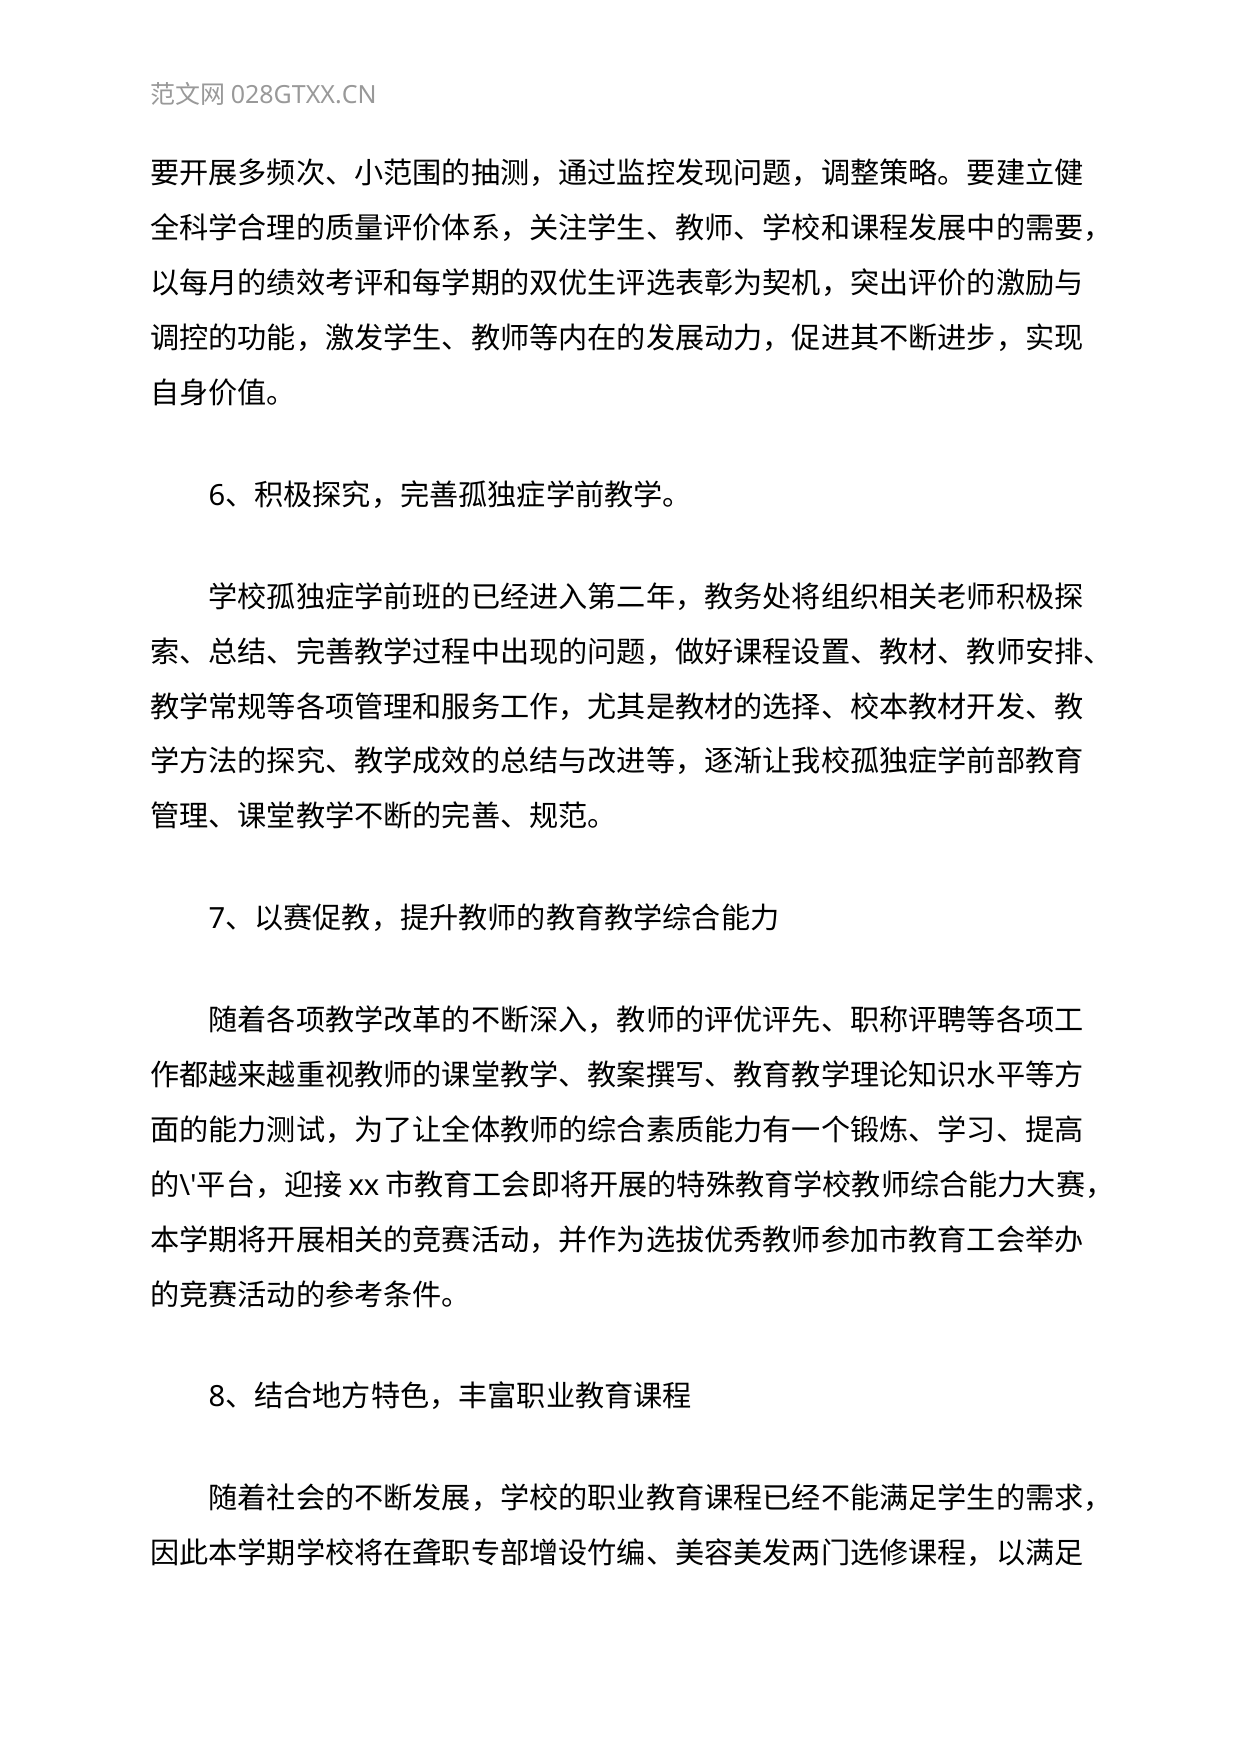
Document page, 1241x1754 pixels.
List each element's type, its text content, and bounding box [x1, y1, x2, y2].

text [150, 1475, 1090, 1572]
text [150, 150, 1090, 412]
text 6、积极探究，完善孤独症学前教学。 [150, 471, 1090, 514]
text 随着各项教学改革的不断深入，教师的评优评先、职称评聘等各项工作都越来越重视教师的课堂教学、教案撰写、教育教学理论知识水平等方面的能力测试，为了让全体教师的综合素质能力有一个锻炼、学习、提高的\'平台，迎接xx市教育工会即将开展的特殊教育学校教师综合能力大赛，本学期将开展相关的竞赛活动，并作为选拔优秀教师参加市教育工会举办的竞赛活动的参考条件。 [150, 997, 1090, 1313]
text 8、结合地方特色，丰富职业教育课程 [150, 1373, 1090, 1415]
text 7、以赛促教，提升教师的教育教学综合能力 [150, 895, 1090, 937]
text 学校孤独症学前班的已经进入第二年，教务处将组织相关老师积极探索、总结、完善教学过程中出现的问题，做好课程设置、教材、教师安排、教学常规等各项管理和服务工作，尤其是教材的选择、校本教材开发、教学方法的探究、教学成效的总结与改进等，逐渐让我校孤独症学前部教育管理、课堂教学不断的完善、规范。 [150, 573, 1090, 835]
